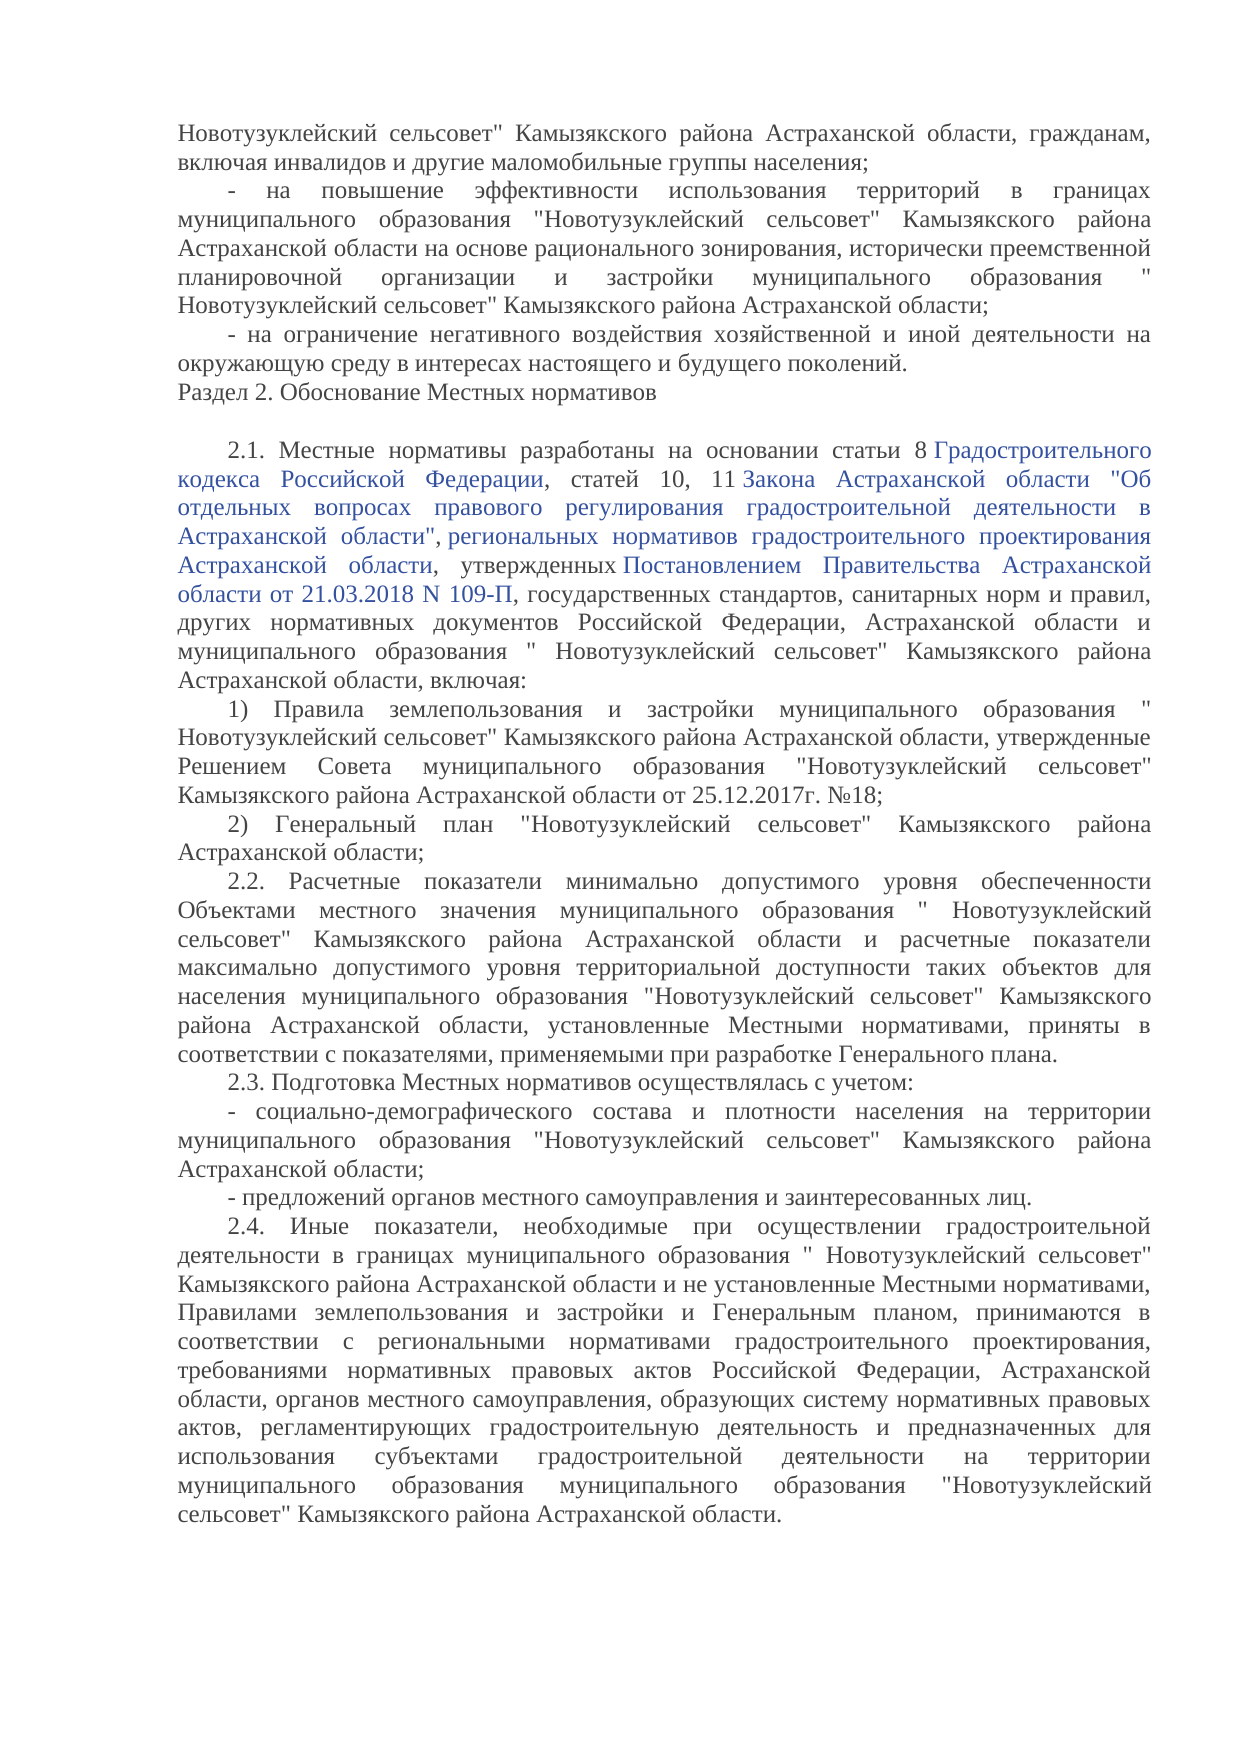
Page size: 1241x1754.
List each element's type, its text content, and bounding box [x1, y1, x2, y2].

text 2) Генеральный план "Новотузуклейский сельсовет" Камызякского района Астраханской области; [177, 809, 1152, 866]
text - социально-демографического состава и плотности населения на территории муниципального образования "Новотузуклейский сельсовет" Камызякского района Астраханской области; [177, 1096, 1152, 1182]
subtitle Раздел 2. Обоснование Местных нормативов [177, 377, 1152, 406]
text 2.2. Расчетные показатели минимально допустимого уровня обеспеченности Объектами местного значения муниципального образования " Новотузуклейский сельсовет" Камызякского района Астраханской области и расчетные показатели максимально допустимого уровня территориальной доступности таких объектов для населения муниципального образования "Новотузуклейский сельсовет" Камызякского района Астраханской области, установленные Местными нормативами, приняты в соответствии с показателями, применяемыми при разработке Генерального плана. [177, 866, 1152, 1067]
text - предложений органов местного самоуправления и заинтересованных лиц. [177, 1182, 1152, 1211]
text - на повышение эффективности использования территорий в границах муниципального образования "Новотузуклейский сельсовет" Камызякского района Астраханской области на основе рационального зонирования, исторически преемственной планировочной организации и застройки муниципального образования " Новотузуклейский сельсовет" Камызякского района Астраханской области; [177, 176, 1152, 319]
text 1) Правила землепользования и застройки муниципального образования " Новотузуклейский сельсовет" Камызякского района Астраханской области, утвержденные Решением Совета муниципального образования "Новотузуклейский сельсовет" Камызякского района Астраханской области от 25.12.2017г. №18; [177, 694, 1152, 809]
text 2.4. Иные показатели, необходимые при осуществлении градостроительной деятельности в границах муниципального образования " Новотузуклейский сельсовет" Камызякского района Астраханской области и не установленные Местными нормативами, Правилами землепользования и застройки и Генеральным планом, принимаются в соответствии с региональными нормативами градостроительного проектирования, требованиями нормативных правовых актов Российской Федерации, Астраханской области, органов местного самоуправления, образующих систему нормативных правовых актов, регламентирующих градостроительную деятельность и предназначенных для использования субъектами градостроительной деятельности на территории муниципального образования муниципального образования "Новотузуклейский сельсовет" Камызякского района Астраханской области. [177, 1211, 1152, 1527]
text 2.3. Подготовка Местных нормативов осуществлялась с учетом: [177, 1067, 1152, 1096]
text - на ограничение негативного воздействия хозяйственной и иной деятельности на окружающую среду в интересах настоящего и будущего поколений. [177, 319, 1152, 377]
text 2.1. Местные нормативы разработаны на основании статьи 8 Градостроительного кодекса Российской Федерации, статей 10, 11 Закона Астраханской области "Об отдельных вопросах правового регулирования градостроительной деятельности в Астраханской области", региональных нормативов градостроительного проектирования Астраханской области, утвержденных Постановлением Правительства Астраханской области от 21.03.2018 N 109-П, государственных стандартов, санитарных норм и правил, других нормативных документов Российской Федерации, Астраханской области и муниципального образования " Новотузуклейский сельсовет" Камызякского района Астраханской области, включая: [177, 435, 1152, 694]
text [177, 118, 1152, 176]
